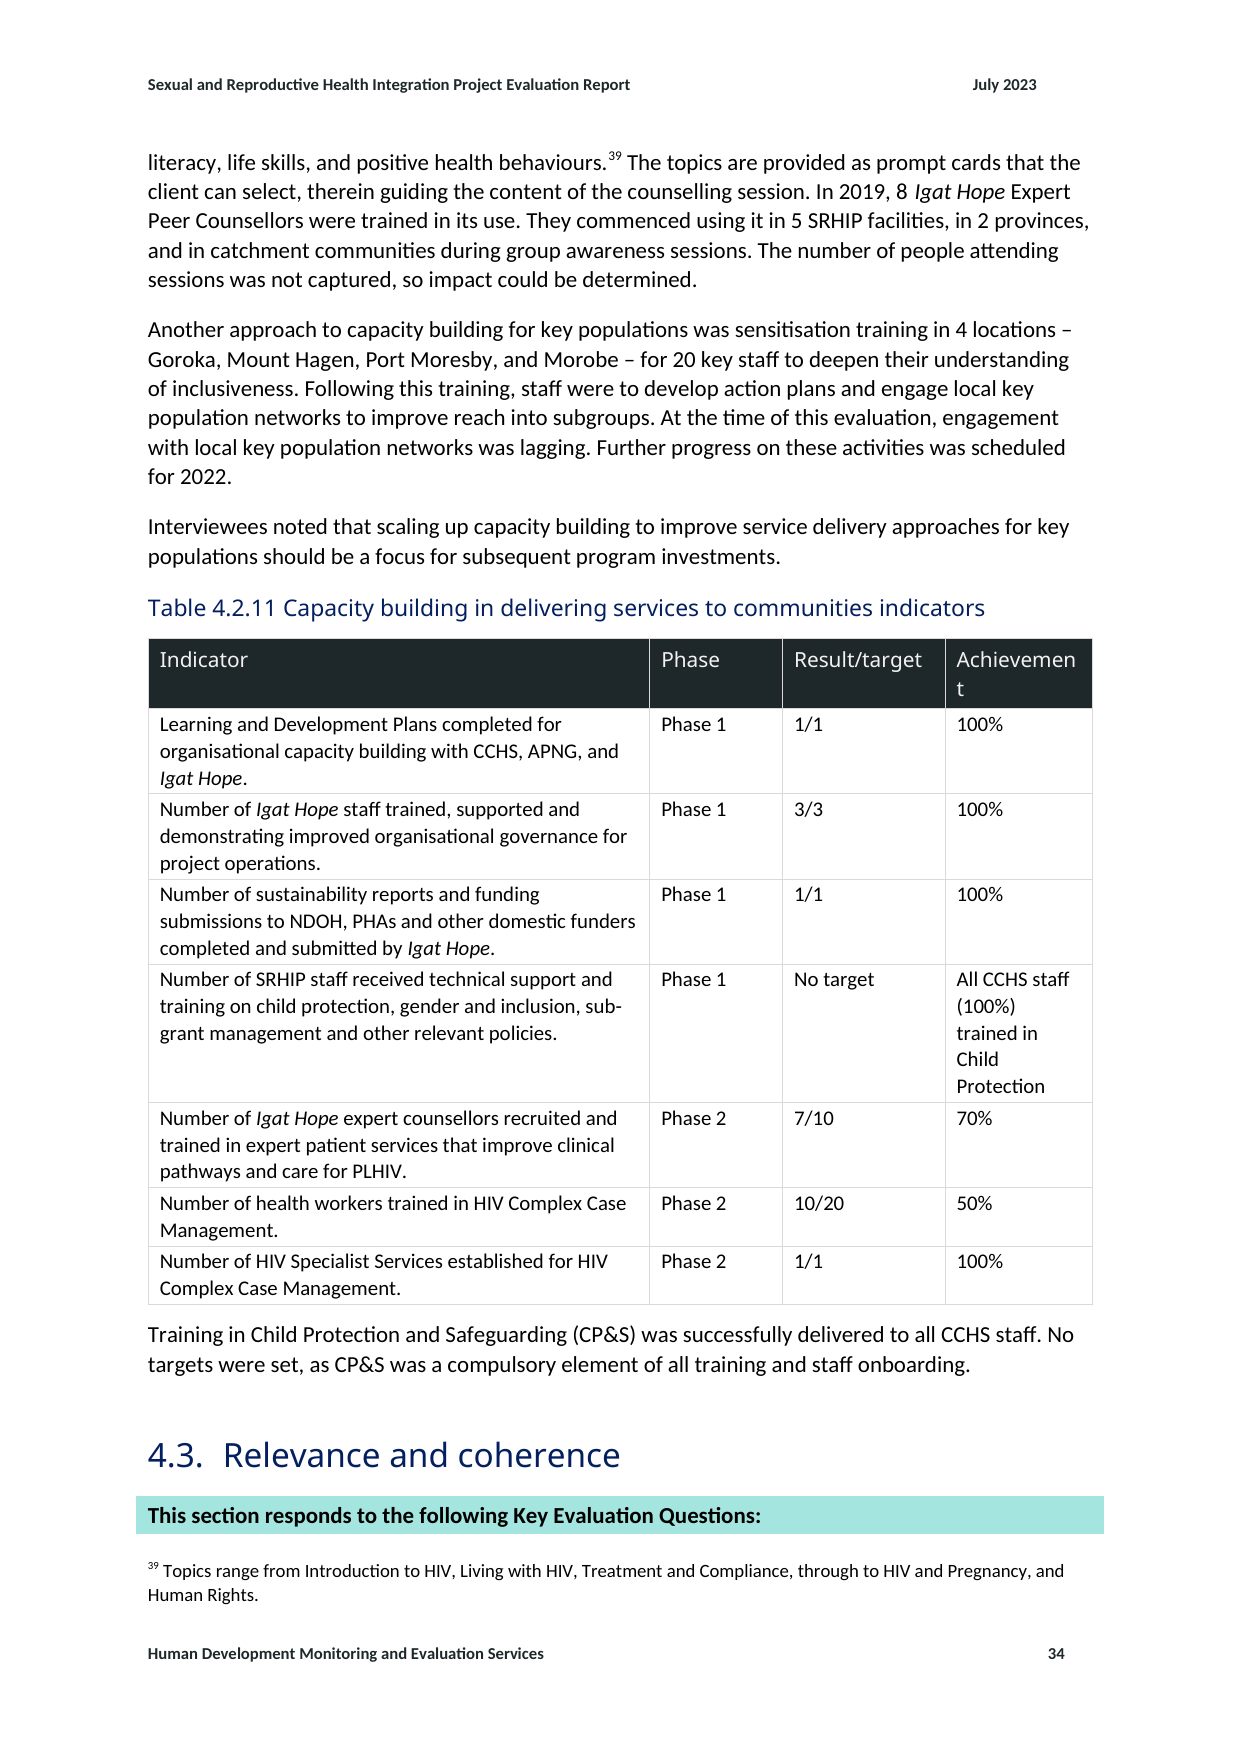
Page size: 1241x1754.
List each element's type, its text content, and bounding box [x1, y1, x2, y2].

table_cell Number of SRHIP staff received technical support and training on child protection, gender and inclusion, sub-grant management and other relevant policies. [149, 965, 649, 1102]
table_header Achievement [946, 639, 1092, 708]
text Interviewees noted that scaling up capacity building to improve service delivery approaches for key populations should be a focus for subsequent program investments. [148, 512, 1092, 570]
table_header Phase [650, 639, 782, 708]
table_cell 10/20 [783, 1188, 945, 1246]
table_cell Number of health workers trained in HIV Complex Case Management. [149, 1188, 649, 1246]
table_cell 100% [946, 1247, 1092, 1304]
table_cell 3/3 [783, 794, 945, 878]
table_cell Number of sustainability reports and funding submissions to NDOH, PHAs and other domestic funders completed and submitted by Igat Hope. [149, 880, 649, 963]
table_cell Number of Igat Hope staff trained, supported and demonstrating improved organisational governance for project operations. [149, 794, 649, 878]
table_cell All CCHS staff (100%) trained in Child Protection [946, 965, 1092, 1102]
table_cell 70% [946, 1103, 1092, 1187]
table_cell 50% [946, 1188, 1092, 1246]
table_cell Phase 1 [650, 965, 782, 1102]
table_cell Learning and Development Plans completed for organisational capacity building with CCHS, APNG, and Igat Hope. [149, 709, 649, 793]
table_header Result/target [783, 639, 945, 708]
table_cell Phase 2 [650, 1103, 782, 1187]
text This section responds to the following Key Evaluation Questions: [139, 1499, 1101, 1531]
table_cell 1/1 [783, 1247, 945, 1304]
table_cell 100% [946, 709, 1092, 793]
table_cell Phase 1 [650, 794, 782, 878]
table_cell 7/10 [783, 1103, 945, 1187]
table_header Indicator [149, 639, 649, 708]
table_cell Phase 1 [650, 880, 782, 963]
table_cell No target [783, 965, 945, 1102]
subtitle Table 4.2.11 Capacity building in delivering services to communities indicators [148, 592, 1092, 623]
text Training in Child Protection and Safeguarding (CP&S) was successfully delivered to all CCHS staff. No targets were set, as CP&S was a compulsory element of all training and staff onboarding. [148, 1320, 1092, 1378]
table_cell Phase 2 [650, 1188, 782, 1246]
table_cell 100% [946, 794, 1092, 878]
table_cell 1/1 [783, 709, 945, 793]
table_cell Number of Igat Hope expert counsellors recruited and trained in expert patient services that improve clinical pathways and care for PLHIV. [149, 1103, 649, 1187]
text Another approach to capacity building for key populations was sensitisation training in 4 locations – Goroka, Mount Hagen, Port Moresby, and Morobe – for 20 key staff to deepen their understanding of inclusiveness. Following this training, staff were to develop action plans and engage local key population networks to improve reach into subgroups. At the time of this evaluation, engagement with local key population networks was lagging. Further progress on these activities was scheduled for 2022. [148, 315, 1092, 490]
table_cell Phase 2 [650, 1247, 782, 1304]
table_cell 100% [946, 880, 1092, 963]
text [148, 148, 1092, 293]
table_cell Phase 1 [650, 709, 782, 793]
subtitle Relevance and coherence [148, 1432, 1092, 1477]
table_cell 1/1 [783, 880, 945, 963]
table_cell Number of HIV Specialist Services established for HIV Complex Case Management. [149, 1247, 649, 1304]
